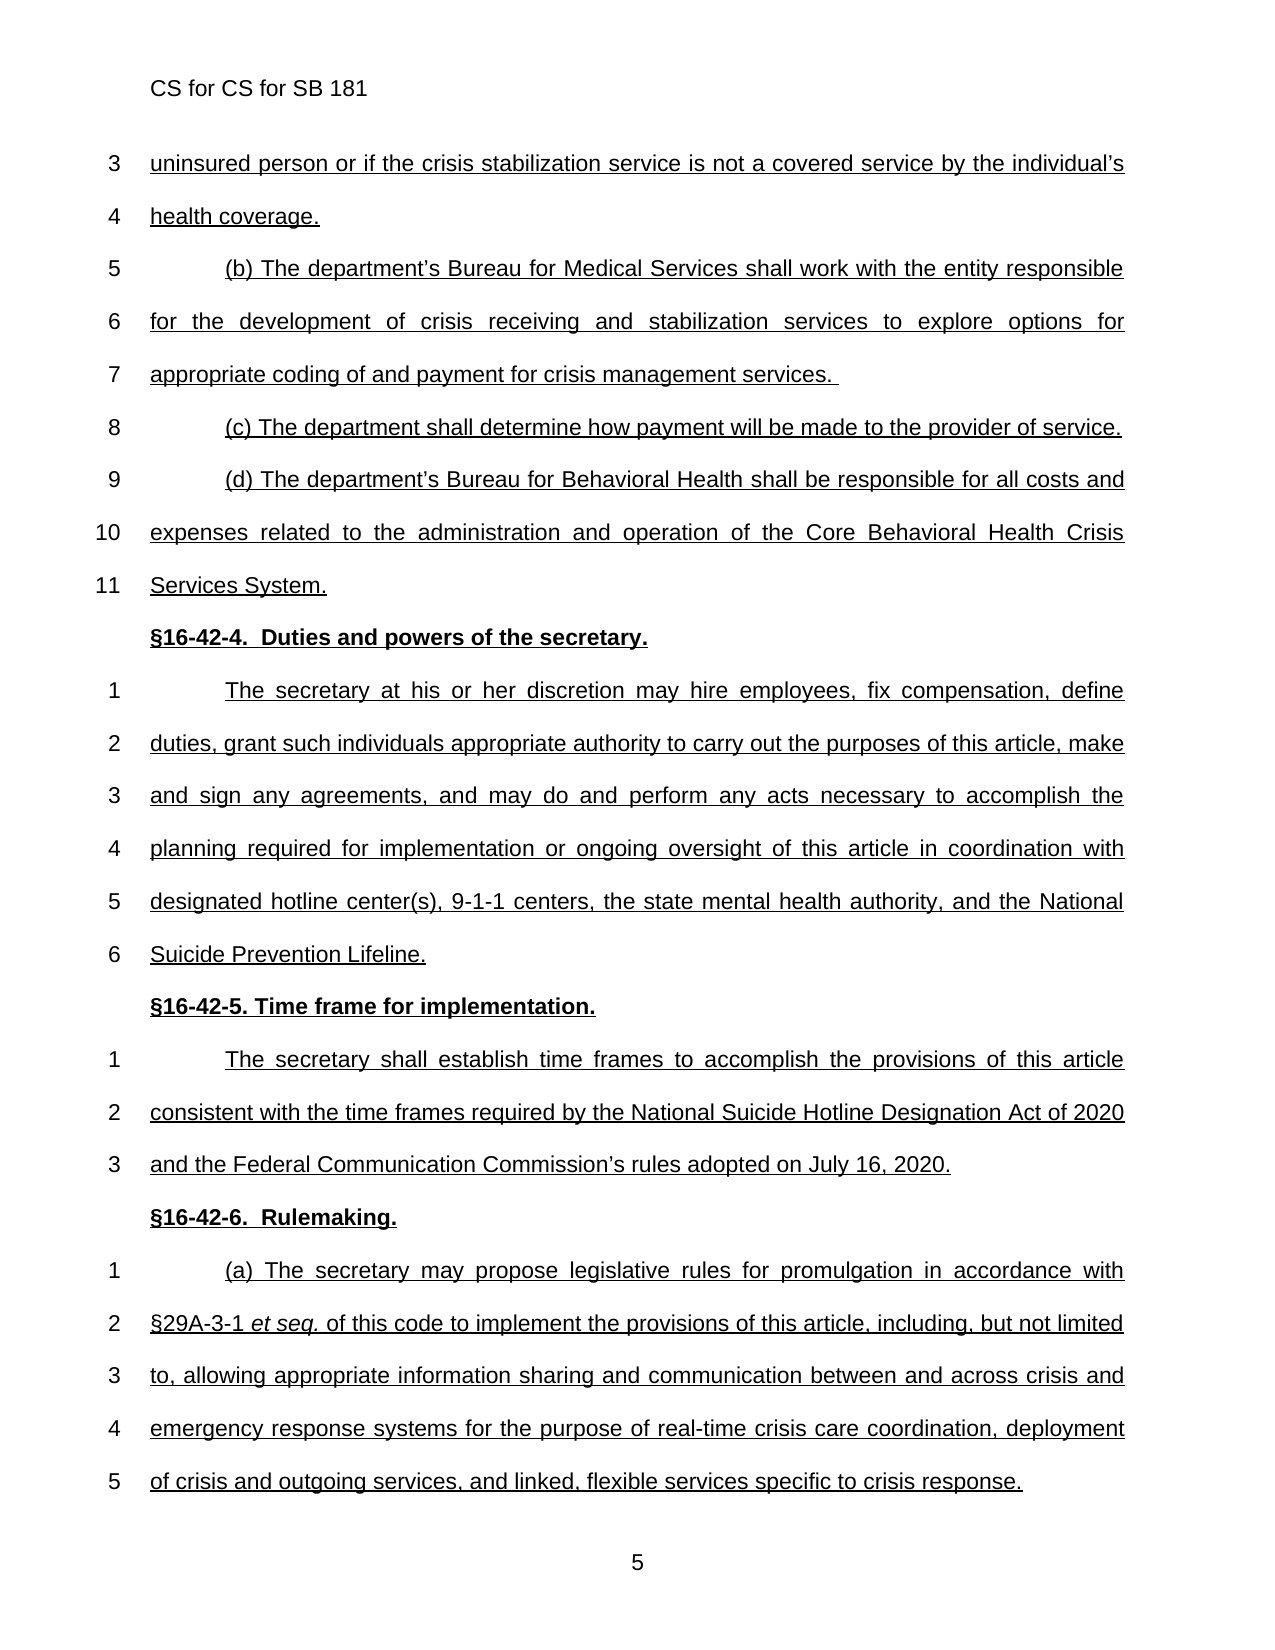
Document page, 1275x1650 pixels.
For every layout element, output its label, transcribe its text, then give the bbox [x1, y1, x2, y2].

text (d) The department’s Bureau for Behavioral Health shall be responsible for all costs and expenses related to the administration and operation of the Core Behavioral Health Crisis Services System. [150, 543, 1125, 598]
subtitle §16-42-4. Duties and powers of the secretary. [150, 624, 1125, 651]
text The secretary shall establish time frames to accomplish the provisions of this article consistent with the time frames required by the National Suicide Hotline Designation Act of 2020 and the Federal Communication Commission’s rules adopted on July 16, 2020. [150, 1123, 1125, 1178]
text (a) The secretary may propose legislative rules for promulgation in accordance with §29A-3-1 et seq. of this code to implement the provisions of this article, including, but not limited to, allowing appropriate information sharing and communication between and across crisis and emergency response systems for the purpose of real-time crisis care coordination, deployment of crisis and outgoing services, and linked, flexible services specific to crisis response. [150, 1386, 1125, 1438]
subtitle §16-42-5. Time frame for implementation. [150, 993, 1125, 1020]
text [150, 150, 1125, 173]
text (b) The department’s Bureau for Medical Services shall work with the entity responsible for the development of crisis receiving and stabilization services to explore options for appropriate coding of and payment for crisis management services. [150, 255, 1125, 331]
text The secretary at his or her discretion may hire employees, fix compensation, define duties, grant such individuals appropriate authority to carry out the purposes of this article, make and sign any agreements, and may do and perform any acts necessary to accomplish the planning required for implementation or ongoing oversight of this article in coordination with designated hotline center(s), 9-1-1 centers, the state mental health authority, and the National Suicide Prevention Lifeline. [150, 859, 1125, 967]
text (d) The department’s Bureau for Behavioral Health shall be responsible for all costs and expenses related to the administration and operation of the Core Behavioral Health Crisis Services System. [150, 466, 1125, 542]
text (b) The department’s Bureau for Medical Services shall work with the entity responsible for the development of crisis receiving and stabilization services to explore options for appropriate coding of and payment for crisis management services. [150, 332, 1125, 387]
text The secretary at his or her discretion may hire employees, fix compensation, define duties, grant such individuals appropriate authority to carry out the purposes of this article, make and sign any agreements, and may do and perform any acts necessary to accomplish the planning required for implementation or ongoing oversight of this article in coordination with designated hotline center(s), 9-1-1 centers, the state mental health authority, and the National Suicide Prevention Lifeline. [150, 754, 1125, 858]
text (a) The secretary may propose legislative rules for promulgation in accordance with §29A-3-1 et seq. of this code to implement the provisions of this article, including, but not limited to, allowing appropriate information sharing and communication between and across crisis and emergency response systems for the purpose of real-time crisis care coordination, deployment of crisis and outgoing services, and linked, flexible services specific to crisis response. [150, 1439, 1125, 1494]
text (c) The department shall determine how payment will be made to the provider of service. [150, 413, 1125, 440]
text The secretary at his or her discretion may hire employees, fix compensation, define duties, grant such individuals appropriate authority to carry out the purposes of this article, make and sign any agreements, and may do and perform any acts necessary to accomplish the planning required for implementation or ongoing oversight of this article in coordination with designated hotline center(s), 9-1-1 centers, the state mental health authority, and the National Suicide Prevention Lifeline. [150, 677, 1125, 753]
subtitle §16-42-6. Rulemaking. [150, 1204, 1125, 1231]
text (a) The secretary may propose legislative rules for promulgation in accordance with §29A-3-1 et seq. of this code to implement the provisions of this article, including, but not limited to, allowing appropriate information sharing and communication between and across crisis and emergency response systems for the purpose of real-time crisis care coordination, deployment of crisis and outgoing services, and linked, flexible services specific to crisis response. [150, 1257, 1125, 1385]
text The secretary shall establish time frames to accomplish the provisions of this article consistent with the time frames required by the National Suicide Hotline Designation Act of 2020 and the Federal Communication Commission’s rules adopted on July 16, 2020. [150, 1046, 1125, 1121]
